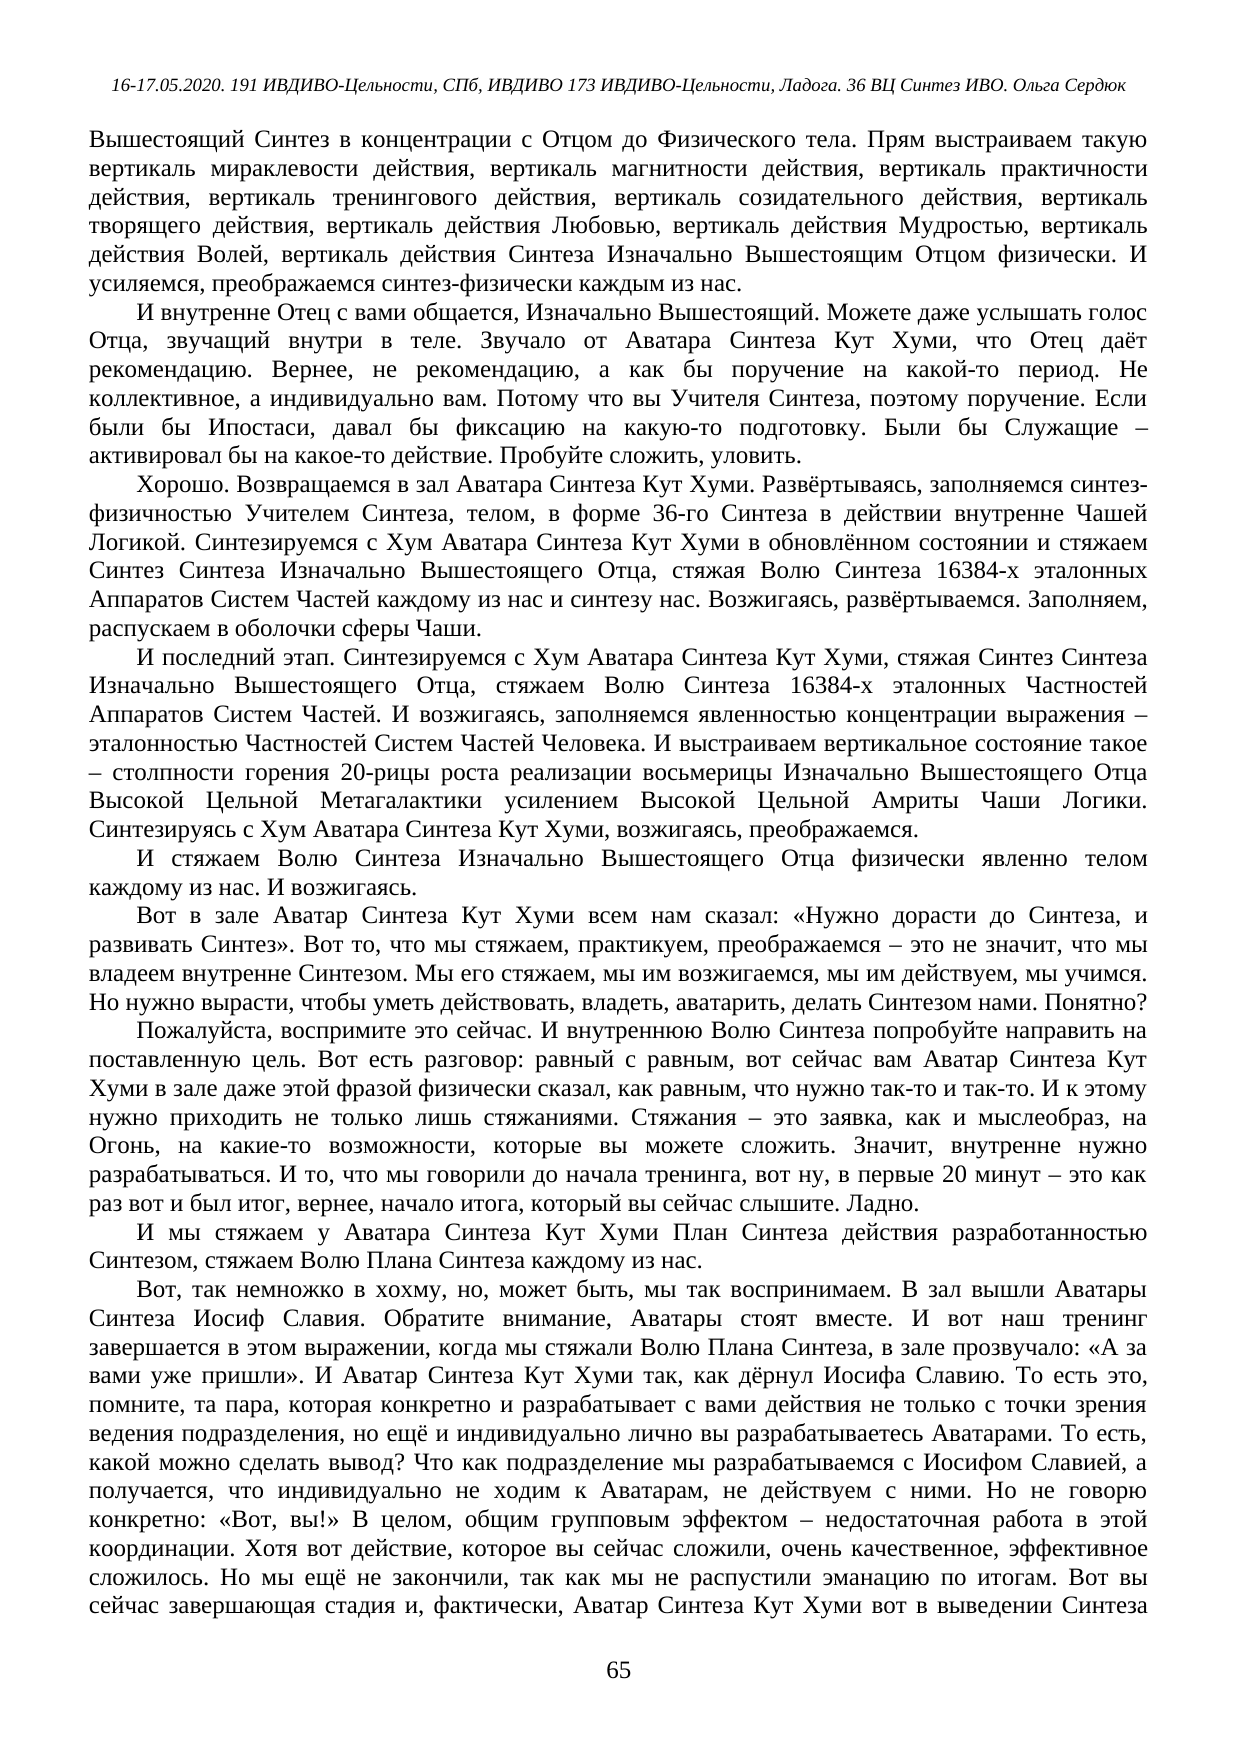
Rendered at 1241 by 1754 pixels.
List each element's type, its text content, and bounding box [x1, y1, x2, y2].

text Пожалуйста, воспримите это сейчас. И внутреннюю Волю Синтеза попробуйте направить на поставленную цель. Вот есть разговор: равный с равным, вот сейчас вам Аватар Синтеза Кут Хуми в зале даже этой фразой физически сказал, как равным, что нужно так-то и так-то. И к этому нужно приходить не только лишь стяжаниями. Стяжания – это заявка, как и мыслеобраз, на Огонь, на какие-то возможности, которые вы можете сложить. Значит, внутренне нужно разрабатываться. И то, что мы говорили до начала тренинга, вот ну, в первые 20 минут – это как раз вот и был итог, вернее, начало итога, который вы сейчас слышите. Ладно. [89, 1015, 1149, 1217]
text И мы стяжаем у Аватара Синтеза Кут Хуми План Синтеза действия разработанностью Синтезом, стяжаем Волю Плана Синтеза каждому из нас. [89, 1217, 1149, 1274]
text Хорошо. Возвращаемся в зал Аватара Синтеза Кут Хуми. Развёртываясь, заполняемся синтез-физичностью Учителем Синтеза, телом, в форме 36-го Синтеза в действии внутренне Чашей Логикой. Синтезируемся с Хум Аватара Синтеза Кут Хуми в обновлённом состоянии и стяжаем Синтез Синтеза Изначально Вышестоящего Отца, стяжая Волю Синтеза 16384-х эталонных Аппаратов Систем Частей каждому из нас и синтезу нас. Возжигаясь, развёртываемся. Заполняем, распускаем в оболочки сферы Чаши. [89, 469, 1149, 642]
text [89, 124, 1149, 297]
text И стяжаем Волю Синтеза Изначально Вышестоящего Отца физически явленно телом каждому из нас. И возжигаясь. [89, 843, 1149, 900]
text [89, 1274, 1149, 1619]
text И внутренне Отец с вами общается, Изначально Вышестоящий. Можете даже услышать голос Отца, звучащий внутри в теле. Звучало от Аватара Синтеза Кут Хуми, что Отец даёт рекомендацию. Вернее, не рекомендацию, а как бы поручение на какой-то период. Не коллективное, а индивидуально вам. Потому что вы Учителя Синтеза, поэтому поручение. Если были бы Ипостаси, давал бы фиксацию на какую-то подготовку. Были бы Служащие – активировал бы на какое-то действие. Пробуйте сложить, уловить. [89, 297, 1149, 469]
text Вот в зале Аватар Синтеза Кут Хуми всем нам сказал: «Нужно дорасти до Синтеза, и развивать Синтез». Вот то, что мы стяжаем, практикуем, преображаемся – это не значит, что мы владеем внутренне Синтезом. Мы его стяжаем, мы им возжигаемся, мы им действуем, мы учимся. Но нужно вырасти, чтобы уметь действовать, владеть, аватарить, делать Синтезом нами. Понятно? [89, 900, 1149, 1015]
text И последний этап. Синтезируемся с Хум Аватара Синтеза Кут Хуми, стяжая Синтез Синтеза Изначально Вышестоящего Отца, стяжаем Волю Синтеза 16384-х эталонных Частностей Аппаратов Систем Частей. И возжигаясь, заполняемся явленностью концентрации выражения – эталонностью Частностей Систем Частей Человека. И выстраиваем вертикальное состояние такое – столпности горения 20-рицы роста реализации восьмерицы Изначально Вышестоящего Отца Высокой Цельной Метагалактики усилением Высокой Цельной Амриты Чаши Логики. Синтезируясь с Хум Аватара Синтеза Кут Хуми, возжигаясь, преображаемся. [89, 642, 1149, 843]
